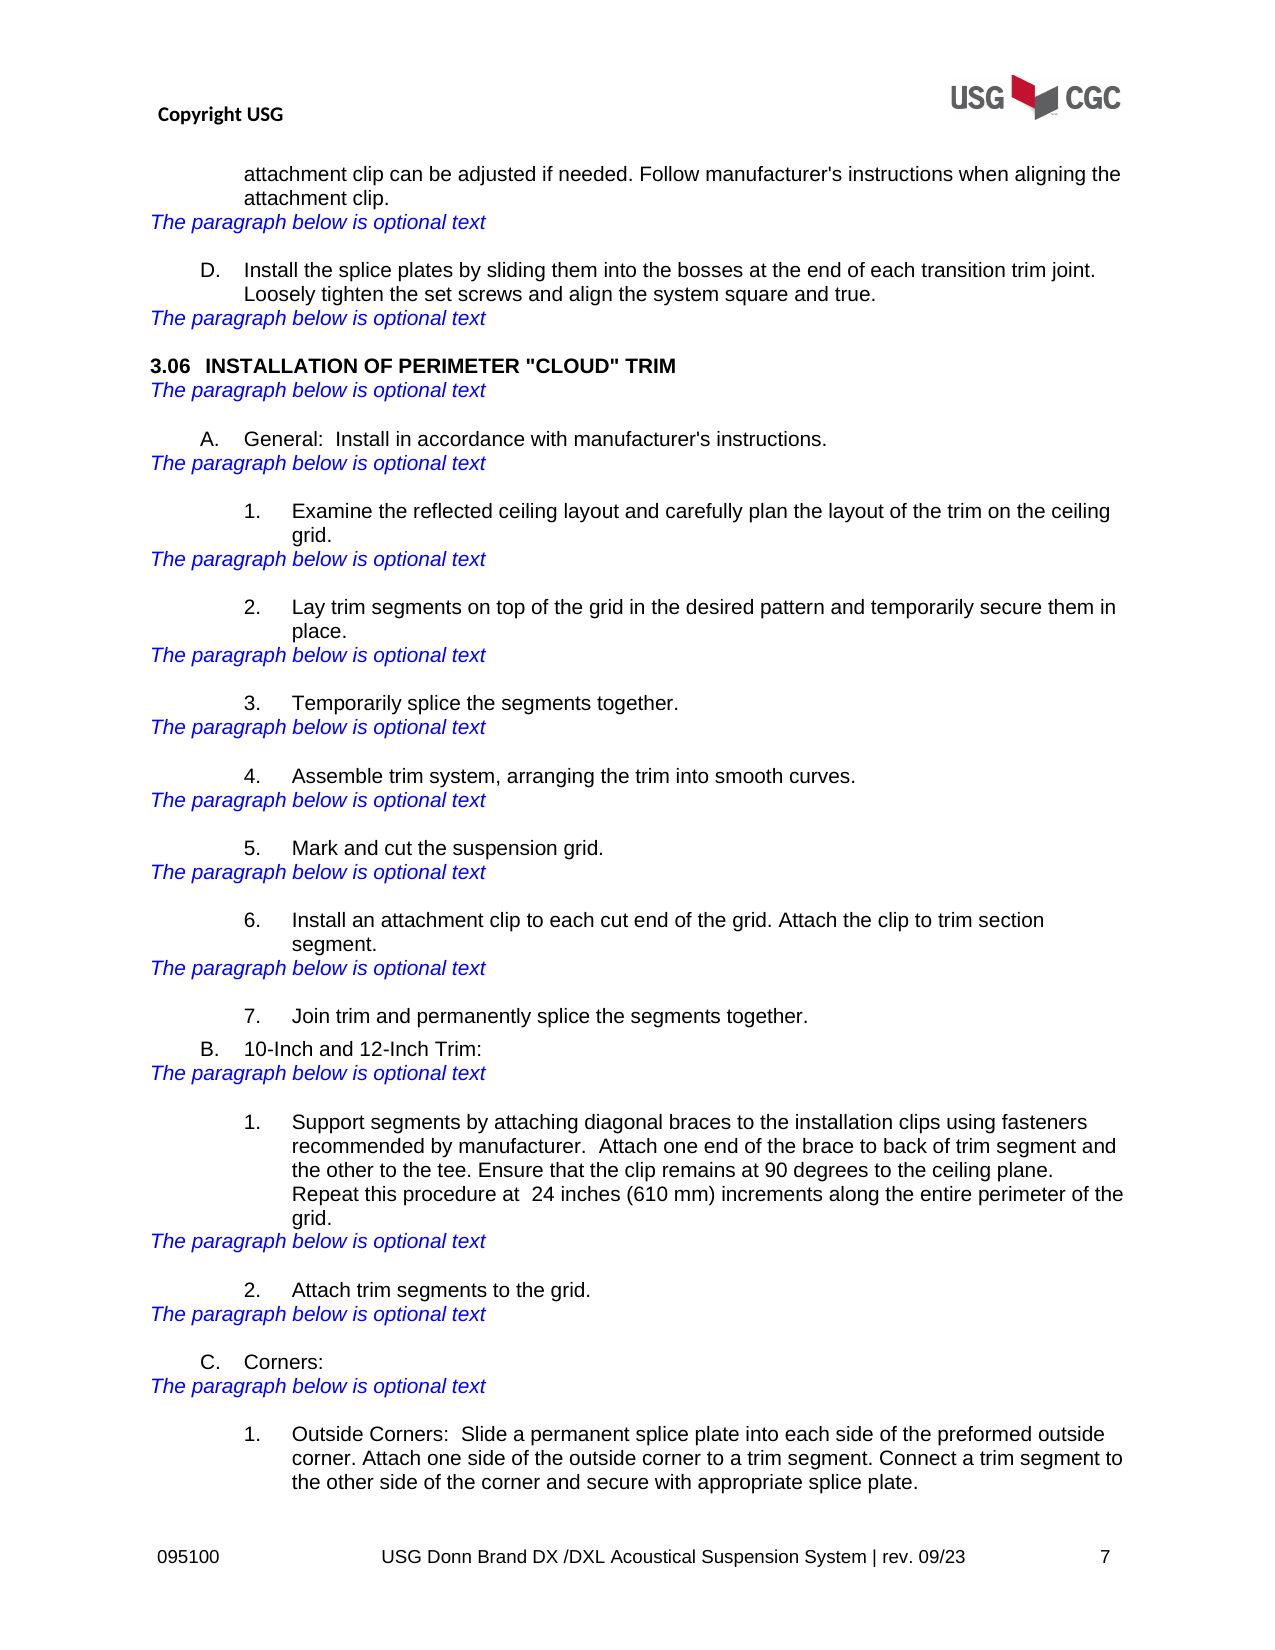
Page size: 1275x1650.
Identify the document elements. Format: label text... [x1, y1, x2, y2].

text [200, 162, 1125, 209]
list The paragraph below is optional text [150, 1374, 1125, 1398]
text Support segments by attaching diagonal braces to the installation clips using fasteners recommended by manufacturer. Attach one end of the brace to back of trim segment and the other to the tee. Ensure that the clip remains at 90 degrees to the ceiling plane. Repeat this procedure at 24 inches (610 mm) increments along the entire perimeter of the grid. [244, 1109, 1125, 1229]
list The paragraph below is optional text [150, 209, 1125, 233]
text Install an attachment clip to each cut end of the grid. Attach the clip to trim section segment. [244, 908, 1125, 956]
text Mark and cut the suspension grid. [244, 836, 1125, 860]
text Attach trim segments to the grid. [244, 1278, 1125, 1302]
list The paragraph below is optional text [150, 860, 1125, 884]
text INSTALLATION OF Perimeter "Cloud" TRIM [150, 354, 1125, 378]
text Join trim and permanently splice the segments together. [244, 1004, 1125, 1028]
text Lay trim segments on top of the grid in the desired pattern and temporarily secure them in place. [244, 595, 1125, 643]
list The paragraph below is optional text [150, 547, 1125, 571]
text Corners: [200, 1350, 1125, 1374]
list The paragraph below is optional text [150, 956, 1125, 980]
list The paragraph below is optional text [150, 715, 1125, 739]
text Assemble trim system, arranging the trim into smooth curves. [244, 763, 1125, 787]
list The paragraph below is optional text [150, 787, 1125, 811]
list The paragraph below is optional text [150, 1229, 1125, 1253]
picture [951, 75, 1121, 120]
text Temporarily splice the segments together. [244, 691, 1125, 715]
text General: Install in accordance with manufacturer's instructions. [200, 426, 1125, 450]
list The paragraph below is optional text [150, 1302, 1125, 1326]
list The paragraph below is optional text [150, 450, 1125, 474]
list The paragraph below is optional text [150, 306, 1125, 330]
text Outside Corners: Slide a permanent splice plate into each side of the preformed outside corner. Attach one side of the outside corner to a trim segment. Connect a trim segment to the other side of the corner and secure with appropriate splice plate. [244, 1422, 1125, 1494]
text Examine the reflected ceiling layout and carefully plan the layout of the trim on the ceiling grid. [244, 499, 1125, 547]
text Install the splice plates by sliding them into the bosses at the end of each transition trim joint. Loosely tighten the set screws and align the system square and true. [200, 258, 1125, 306]
list The paragraph below is optional text [150, 643, 1125, 667]
list The paragraph below is optional text [150, 378, 1125, 402]
text 10-Inch and 12-Inch Trim: [200, 1037, 1125, 1061]
list The paragraph below is optional text [150, 1061, 1125, 1085]
